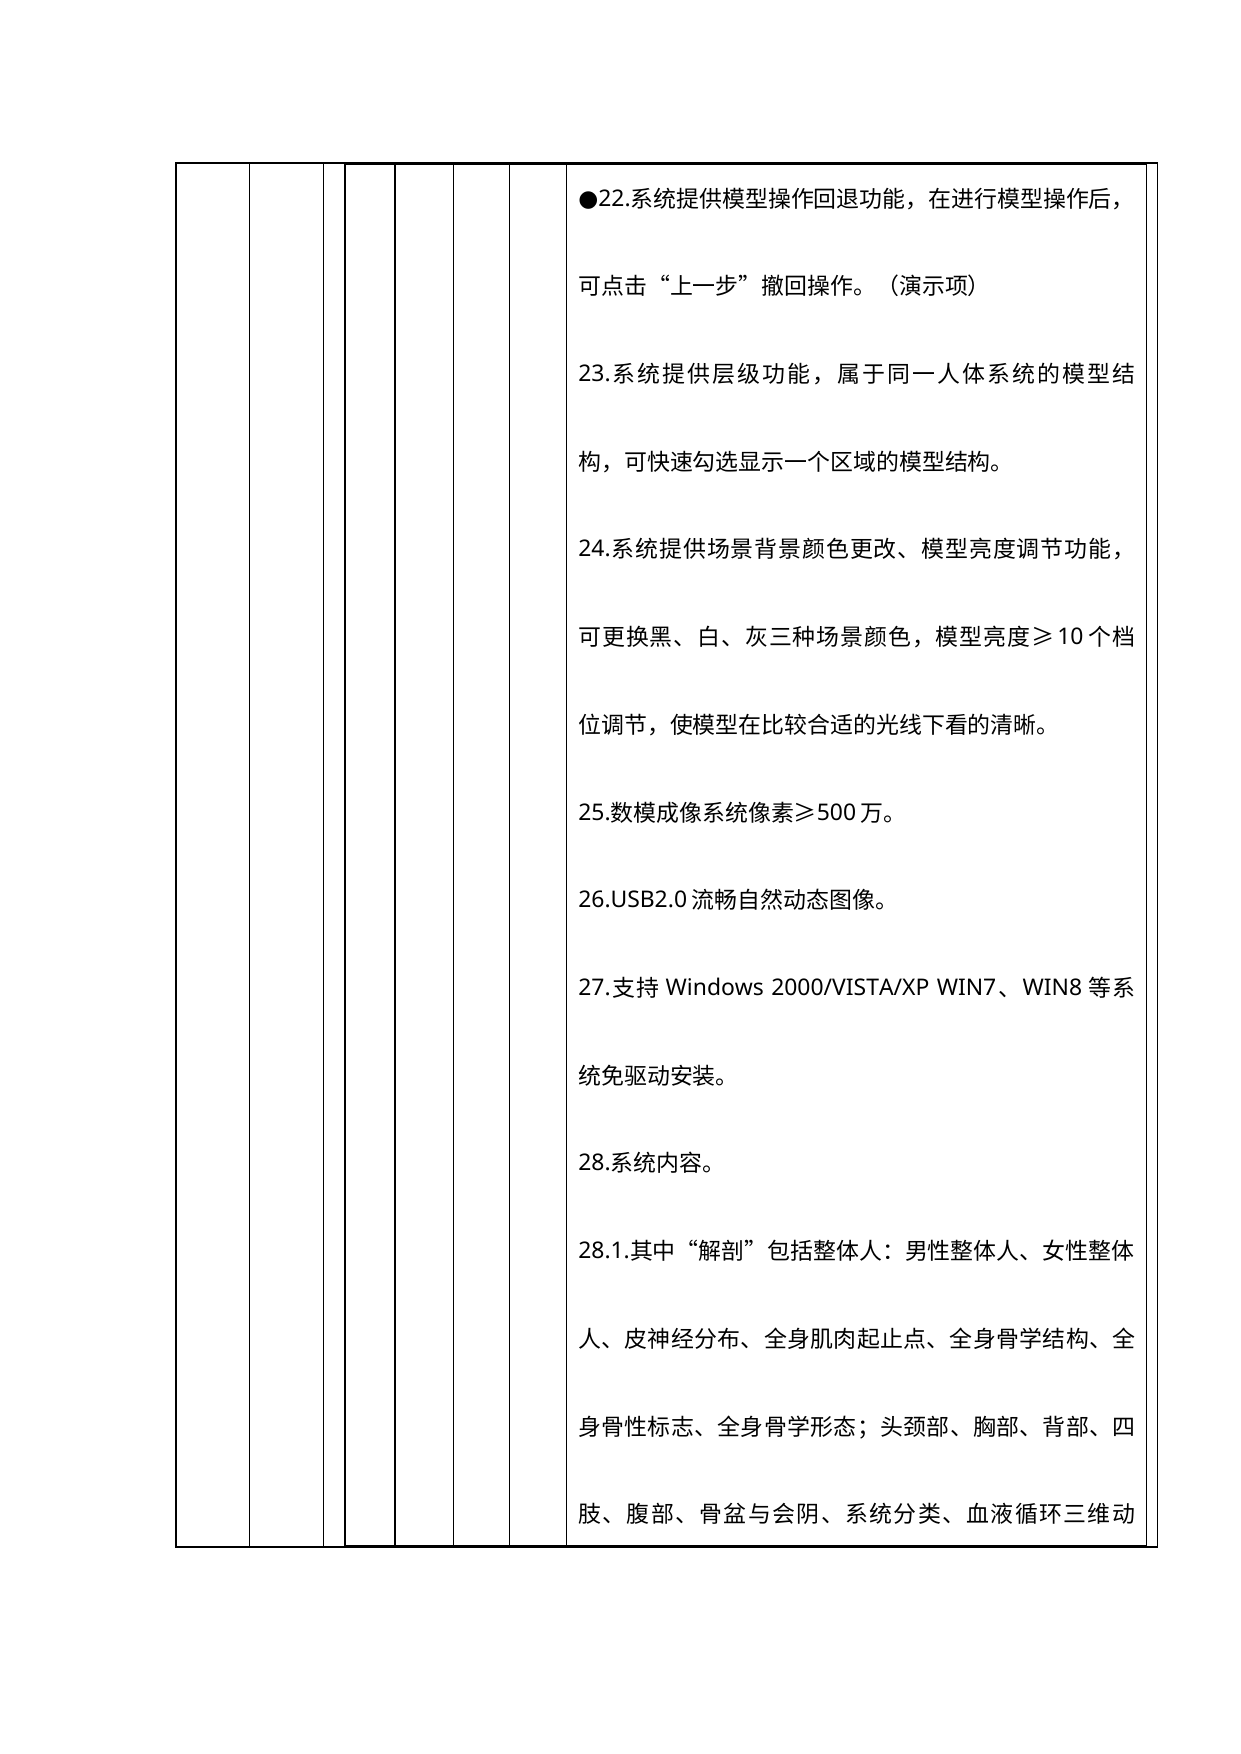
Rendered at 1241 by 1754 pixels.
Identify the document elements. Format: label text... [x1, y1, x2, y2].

table_cell [177, 164, 249, 1546]
table_cell [396, 165, 453, 1545]
table_cell [567, 165, 1146, 1545]
table_cell [1147, 164, 1157, 1546]
table_cell [454, 165, 509, 1545]
table_cell 1 [250, 164, 323, 1546]
table_cell [346, 165, 394, 1545]
table_cell [510, 165, 566, 1545]
table_cell [324, 164, 344, 1546]
